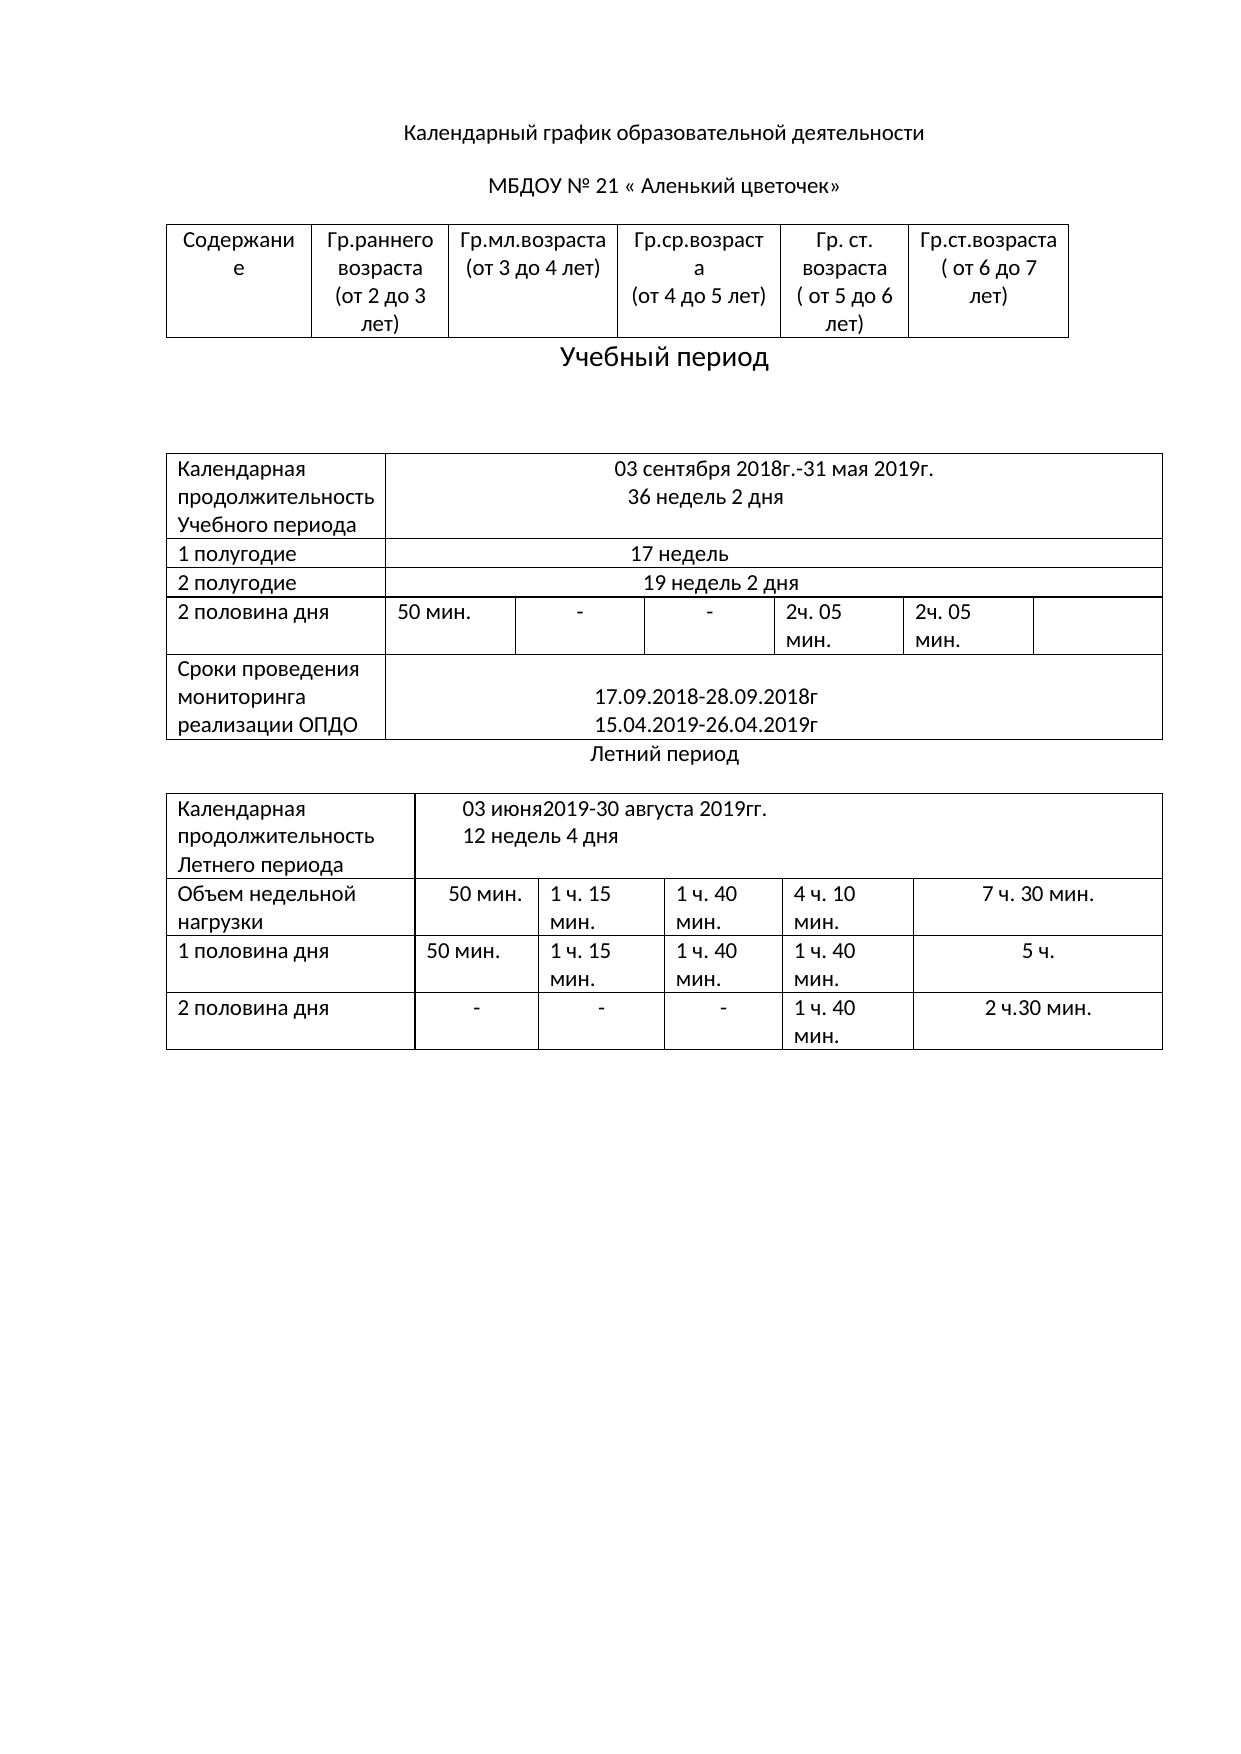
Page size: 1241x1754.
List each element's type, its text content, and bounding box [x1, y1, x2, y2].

table_header 03 сентября 2018г.-31 мая 2019г. 36 недель 2 дня [386, 454, 1162, 538]
table_cell 1 ч. 40 мин. [783, 936, 913, 992]
table_cell 2 ч.30 мин. [914, 993, 1162, 1049]
table_cell 1 полугодие [167, 539, 385, 567]
table_cell 2 половина дня [167, 598, 385, 653]
table_cell Объем недельной нагрузки [167, 879, 414, 935]
table_cell - [416, 993, 538, 1049]
table_cell 50 мин. [416, 936, 538, 992]
table_header Календарная продолжительность Летнего периода [167, 794, 414, 878]
table_cell 5 ч. [914, 936, 1162, 992]
table_cell - [539, 993, 664, 1049]
text МБДОУ № 21 « Аленький цветочек» [177, 171, 1152, 199]
text Календарный график образовательной деятельности [177, 118, 1152, 146]
table_cell 1 половина дня [167, 936, 414, 992]
table_cell 1 ч. 15 мин. [539, 879, 664, 935]
table_cell - [645, 598, 774, 653]
table_cell 4 ч. 10 мин. [783, 879, 913, 935]
table_cell - [516, 598, 644, 653]
table_header Гр.раннего возраста (от 2 до 3 лет) [312, 225, 448, 337]
table_cell 17 недель [386, 539, 1162, 567]
text Учебный период [177, 338, 1152, 374]
text Летний период [177, 740, 1152, 768]
table_cell 2ч. 05 мин. [775, 598, 903, 653]
table_header Гр.мл.возраста (от 3 до 4 лет) [449, 225, 617, 337]
table_cell 1 ч. 40 мин. [783, 993, 913, 1049]
table_header Гр. ст. возраста ( от 5 до 6 лет) [781, 225, 908, 337]
table_header Гр.ст.возраста ( от 6 до 7 лет) [909, 225, 1068, 337]
table_cell 1 ч. 40 мин. [665, 936, 782, 992]
table_cell Сроки проведения мониторинга реализации ОПДО [167, 655, 385, 738]
table_cell 2 половина дня [167, 993, 414, 1049]
table_cell [1034, 598, 1162, 653]
table_cell 1 ч. 15 мин. [539, 936, 664, 992]
table_cell 17.09.2018-28.09.2018г 15.04.2019-26.04.2019г [386, 655, 1162, 738]
table_cell 50 мин. [416, 879, 538, 935]
table_cell - [665, 993, 782, 1049]
table_cell 7 ч. 30 мин. [914, 879, 1162, 935]
table_header Календарная продолжительность Учебного периода [167, 454, 385, 538]
table_cell 2ч. 05 мин. [904, 598, 1033, 653]
table_cell 1 ч. 40 мин. [665, 879, 782, 935]
table_cell 50 мин. [386, 598, 515, 653]
table_header 03 июня2019-30 августа 2019гг. 12 недель 4 дня [416, 794, 1162, 878]
table_cell 19 недель 2 дня [386, 568, 1162, 596]
table_header Гр.ср.возраста (от 4 до 5 лет) [618, 225, 780, 337]
table_header Содержание [167, 225, 311, 337]
table_cell 2 полугодие [167, 568, 385, 596]
